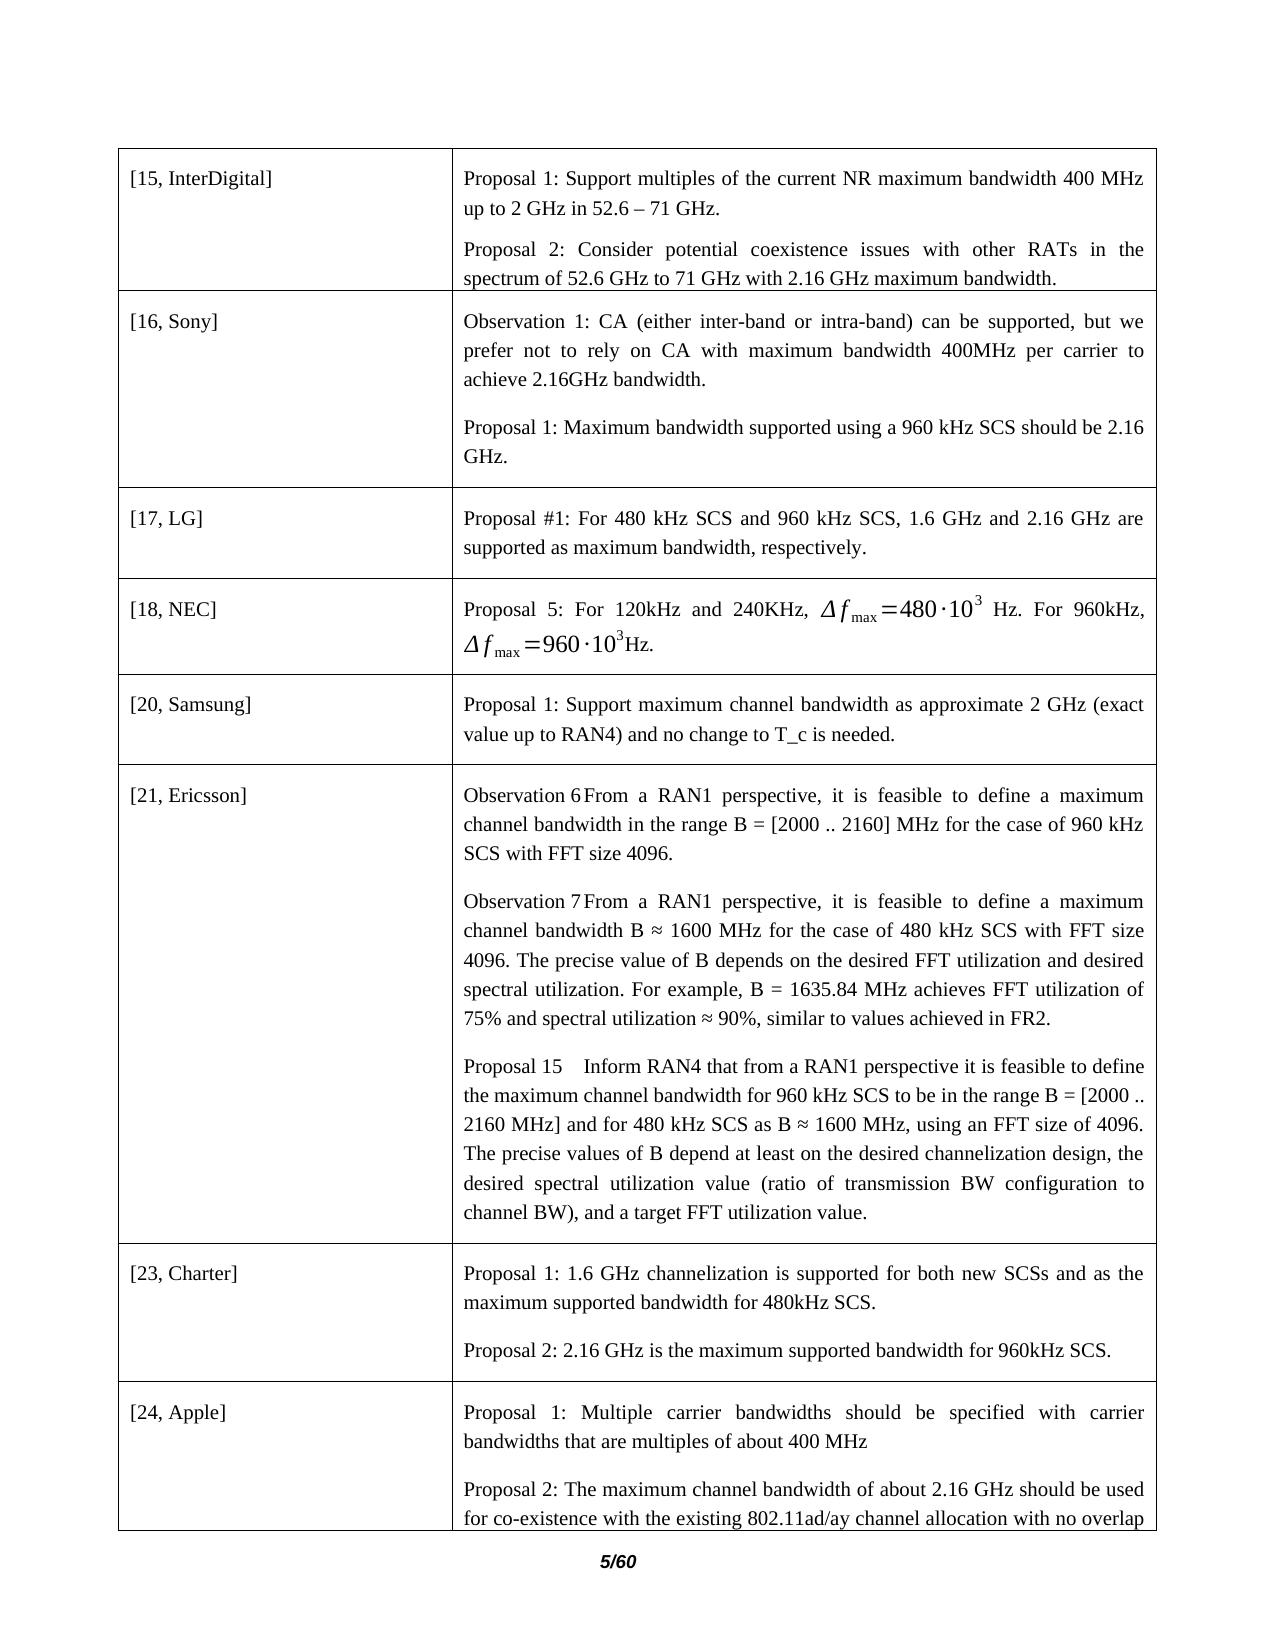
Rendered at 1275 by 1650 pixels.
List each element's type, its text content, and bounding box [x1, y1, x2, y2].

table_cell Observation 6 From a RAN1 perspective, it is feasible to define a maximum channel bandwidth in the range B = [2000 .. 2160] MHz for the case of 960 kHz SCS with FFT size 4096. Observation 7 From a RAN1 perspective, it is feasible to define a maximum channel bandwidth B ≈ 1600 MHz for the case of 480 kHz SCS with FFT size 4096. The precise value of B depends on the desired FFT utilization and desired spectral utilization. For example, B = 1635.84 MHz achieves FFT utilization of 75% and spectral utilization ≈ 90%, similar to values achieved in FR2. Proposal 15 Inform RAN4 that from a RAN1 perspective it is feasible to define the maximum channel bandwidth for 960 kHz SCS to be in the range B = [2000 .. 2160 MHz] and for 480 kHz SCS as B ≈ 1600 MHz, using an FFT size of 4096. The precise values of B depend at least on the desired channelization design, the desired spectral utilization value (ratio of transmission BW configuration to channel BW), and a target FFT utilization value. [453, 765, 1156, 1242]
table_cell Proposal 5: For 120kHz and 240KHz, Hz. For 960kHz, Hz. [453, 579, 1156, 674]
table_cell Proposal 1: 1.6 GHz channelization is supported for both new SCSs and as the maximum supported bandwidth for 480kHz SCS. Proposal 2: 2.16 GHz is the maximum supported bandwidth for 960kHz SCS. [453, 1244, 1156, 1381]
table_cell [18, NEC] [119, 579, 452, 674]
table_cell [21, Ericsson] [119, 765, 452, 1242]
table_cell [17, LG] [119, 488, 452, 578]
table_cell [453, 1382, 1156, 1530]
table_cell Proposal 1: Support maximum channel bandwidth as approximate 2 GHz (exact value up to RAN4) and no change to T_c is needed. [453, 675, 1156, 764]
table_cell [16, Sony] [119, 291, 452, 487]
table_cell [20, Samsung] [119, 675, 452, 764]
table_cell Proposal #1: For 480 kHz SCS and 960 kHz SCS, 1.6 GHz and 2.16 GHz are supported as maximum bandwidth, respectively. [453, 488, 1156, 578]
table_cell Proposal 1: Support multiples of the current NR maximum bandwidth 400 MHz up to 2 GHz in 52.6 – 71 GHz. Proposal 2: Consider potential coexistence issues with other RATs in the spectrum of 52.6 GHz to 71 GHz with 2.16 GHz maximum bandwidth. [453, 149, 1156, 290]
table_cell Observation 1: CA (either inter-band or intra-band) can be supported, but we prefer not to rely on CA with maximum bandwidth 400MHz per carrier to achieve 2.16GHz bandwidth. Proposal 1: Maximum bandwidth supported using a 960 kHz SCS should be 2.16 GHz. [453, 291, 1156, 487]
table_cell [23, Charter] [119, 1244, 452, 1381]
table_cell [15, InterDigital] [119, 149, 452, 290]
table_cell [24, Apple] [119, 1382, 452, 1530]
